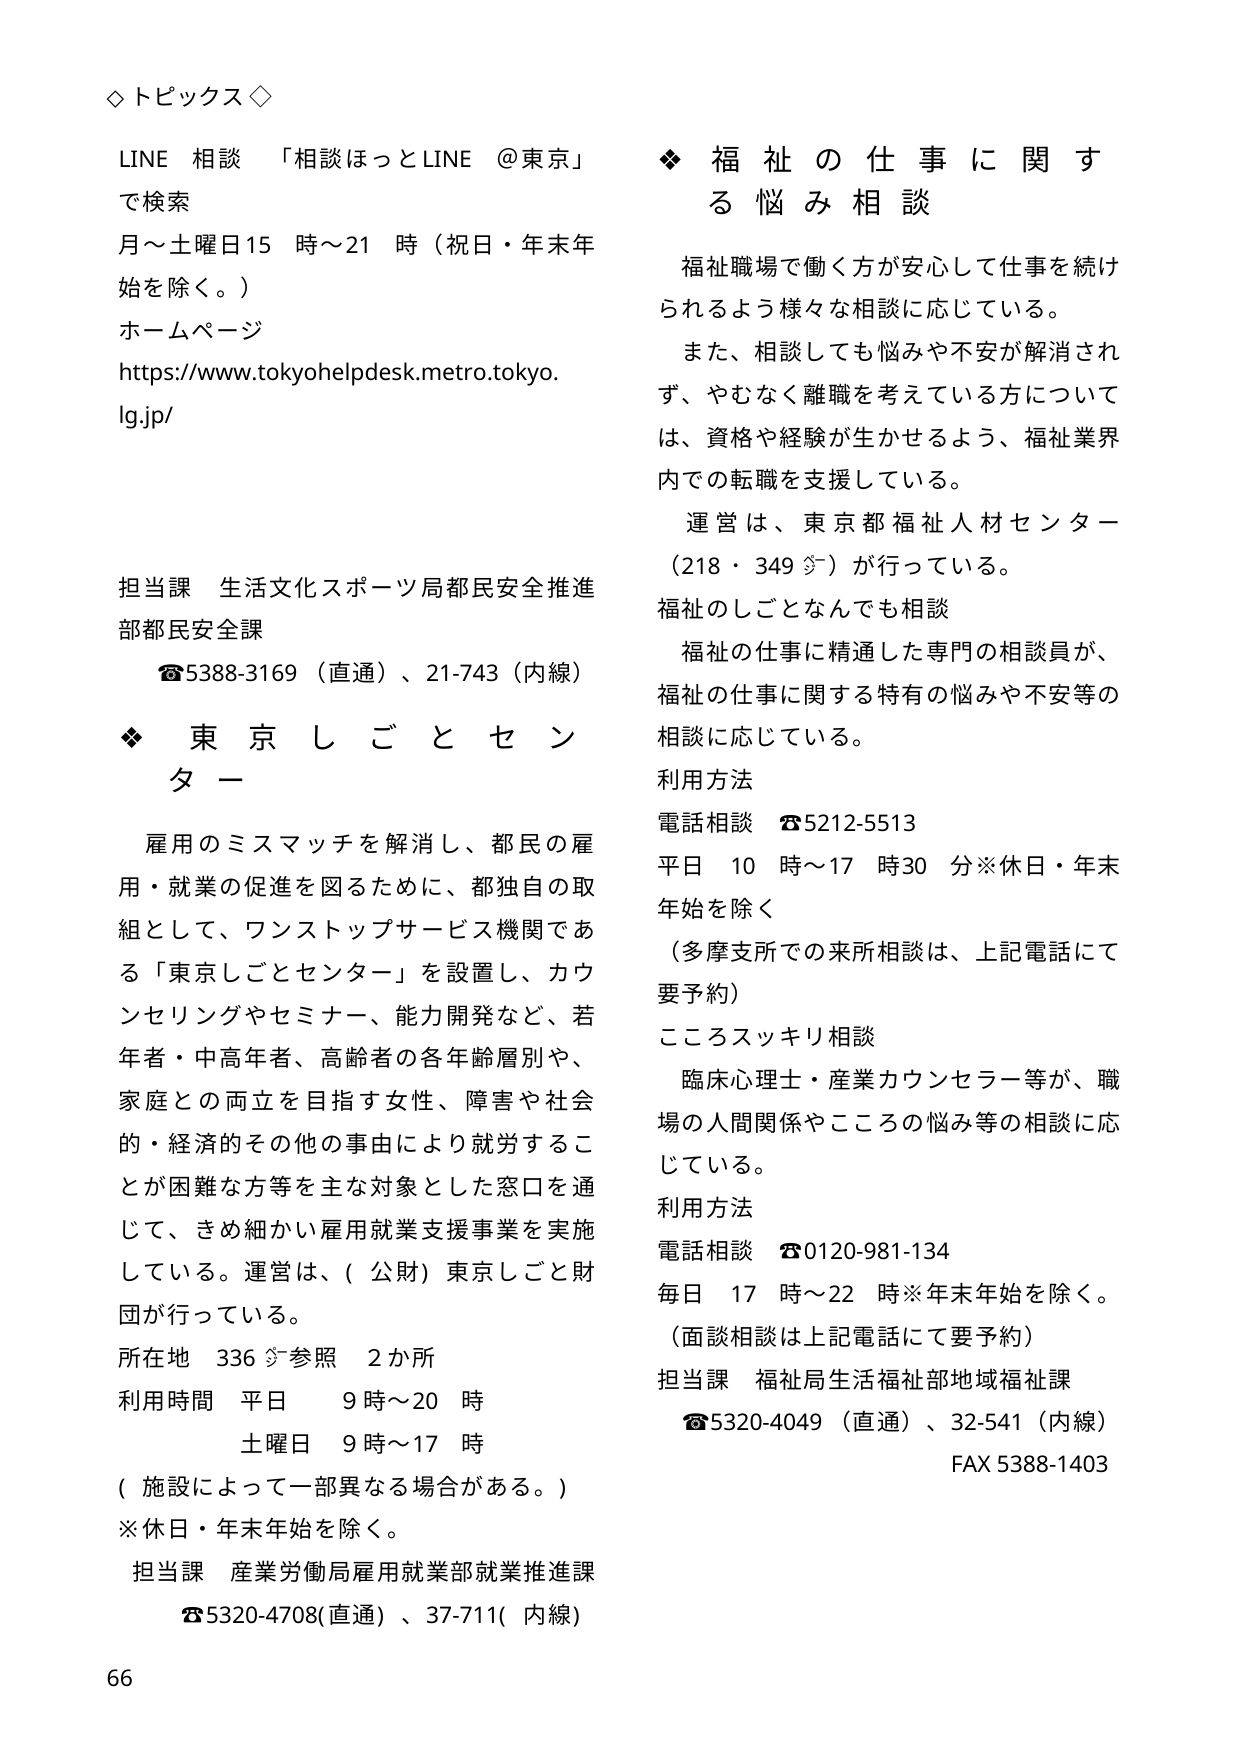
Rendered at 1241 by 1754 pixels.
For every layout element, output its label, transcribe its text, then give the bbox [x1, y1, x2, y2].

text 月～土曜日15時～21時（祝日・年末年始を除く。） [118, 222, 597, 308]
text 運営は、東京都福祉人材センター（218･349㌻）が行っている。 [643, 500, 1122, 586]
text ※休日・年末年始を除く。 [118, 1506, 597, 1549]
text 電話相談 ☎5212-5513 [643, 800, 1122, 843]
text 土曜日 ９時～17時 [118, 1421, 597, 1464]
text 電話相談 ☎0120-981-134 [643, 1228, 1122, 1271]
text 利用方法 [643, 757, 1122, 800]
text 利用方法 [643, 1185, 1122, 1228]
text 利用時間 平日 ９時～20時 [118, 1378, 597, 1421]
text https://www.tokyohelpdesk.metro.tokyo. lg.jp/ [118, 351, 597, 436]
text ❖ 東京しごとセンター [118, 714, 597, 800]
text （面談相談は上記電話にて要予約） [643, 1314, 1122, 1357]
text LINE相談 「相談ほっとLINE＠東京」で検索 [118, 137, 597, 222]
text 平日 10時～17時30分※休日・年末年始を除く [643, 843, 1122, 928]
text 福祉のしごとなんでも相談 [643, 586, 1122, 629]
text 担当課 産業労働局雇用就業部就業推進課 ☎5320-4708(直通)、37-711(内線) [118, 1549, 597, 1635]
text FAX 5388-1403 [643, 1442, 1122, 1485]
text 毎日 17時～22時※年末年始を除く。 [643, 1271, 1122, 1314]
text 雇用のミスマッチを解消し、都民の雇用・就業の促進を図るために、都独自の取組として、ワンストップサービス機関である「東京しごとセンター」を設置し、カウンセリングやセミナー、能力開発など、若年者・中高年者、高齢者の各年齢層別や、家庭との両立を目指す女性、障害や社会的・経済的その他の事由により就労することが困難な方等を主な対象とした窓口を通じて、きめ細かい雇用就業支援事業を実施している。運営は、(公財)東京しごと財団が行っている。 [118, 821, 597, 1335]
text ☎5320-4049（直通）、32-541（内線） [643, 1399, 1122, 1442]
text 福祉職場で働く方が安心して仕事を続けられるよう様々な相談に応じている。 [643, 243, 1122, 329]
text また、相談しても悩みや不安が解消されず、やむなく離職を考えている方については、資格や経験が生かせるよう、福祉業界内での転職を支援している。 [643, 329, 1122, 500]
text （多摩支所での来所相談は、上記電話にて要予約） [643, 928, 1122, 1014]
text ☎5388-3169（直通）、21-743（内線） [118, 650, 597, 693]
text 担当課 生活文化スポーツ局都民安全推進部都民安全課 [118, 565, 597, 650]
text ホームページ [118, 308, 597, 351]
text 福祉の仕事に精通した専門の相談員が、福祉の仕事に関する特有の悩みや不安等の相談に応じている。 [643, 629, 1122, 757]
text こころスッキリ相談 [643, 1014, 1122, 1057]
text (施設によって一部異なる場合がある｡) [118, 1464, 597, 1506]
text 担当課 福祉局生活福祉部地域福祉課 [643, 1357, 1122, 1399]
text 所在地 336㌻参照 ２か所 [118, 1335, 597, 1378]
text ❖ 福祉の仕事に関する悩み相談 [643, 137, 1122, 222]
text 臨床心理士・産業カウンセラー等が、職場の人間関係やこころの悩み等の相談に応じている。 [643, 1057, 1122, 1185]
